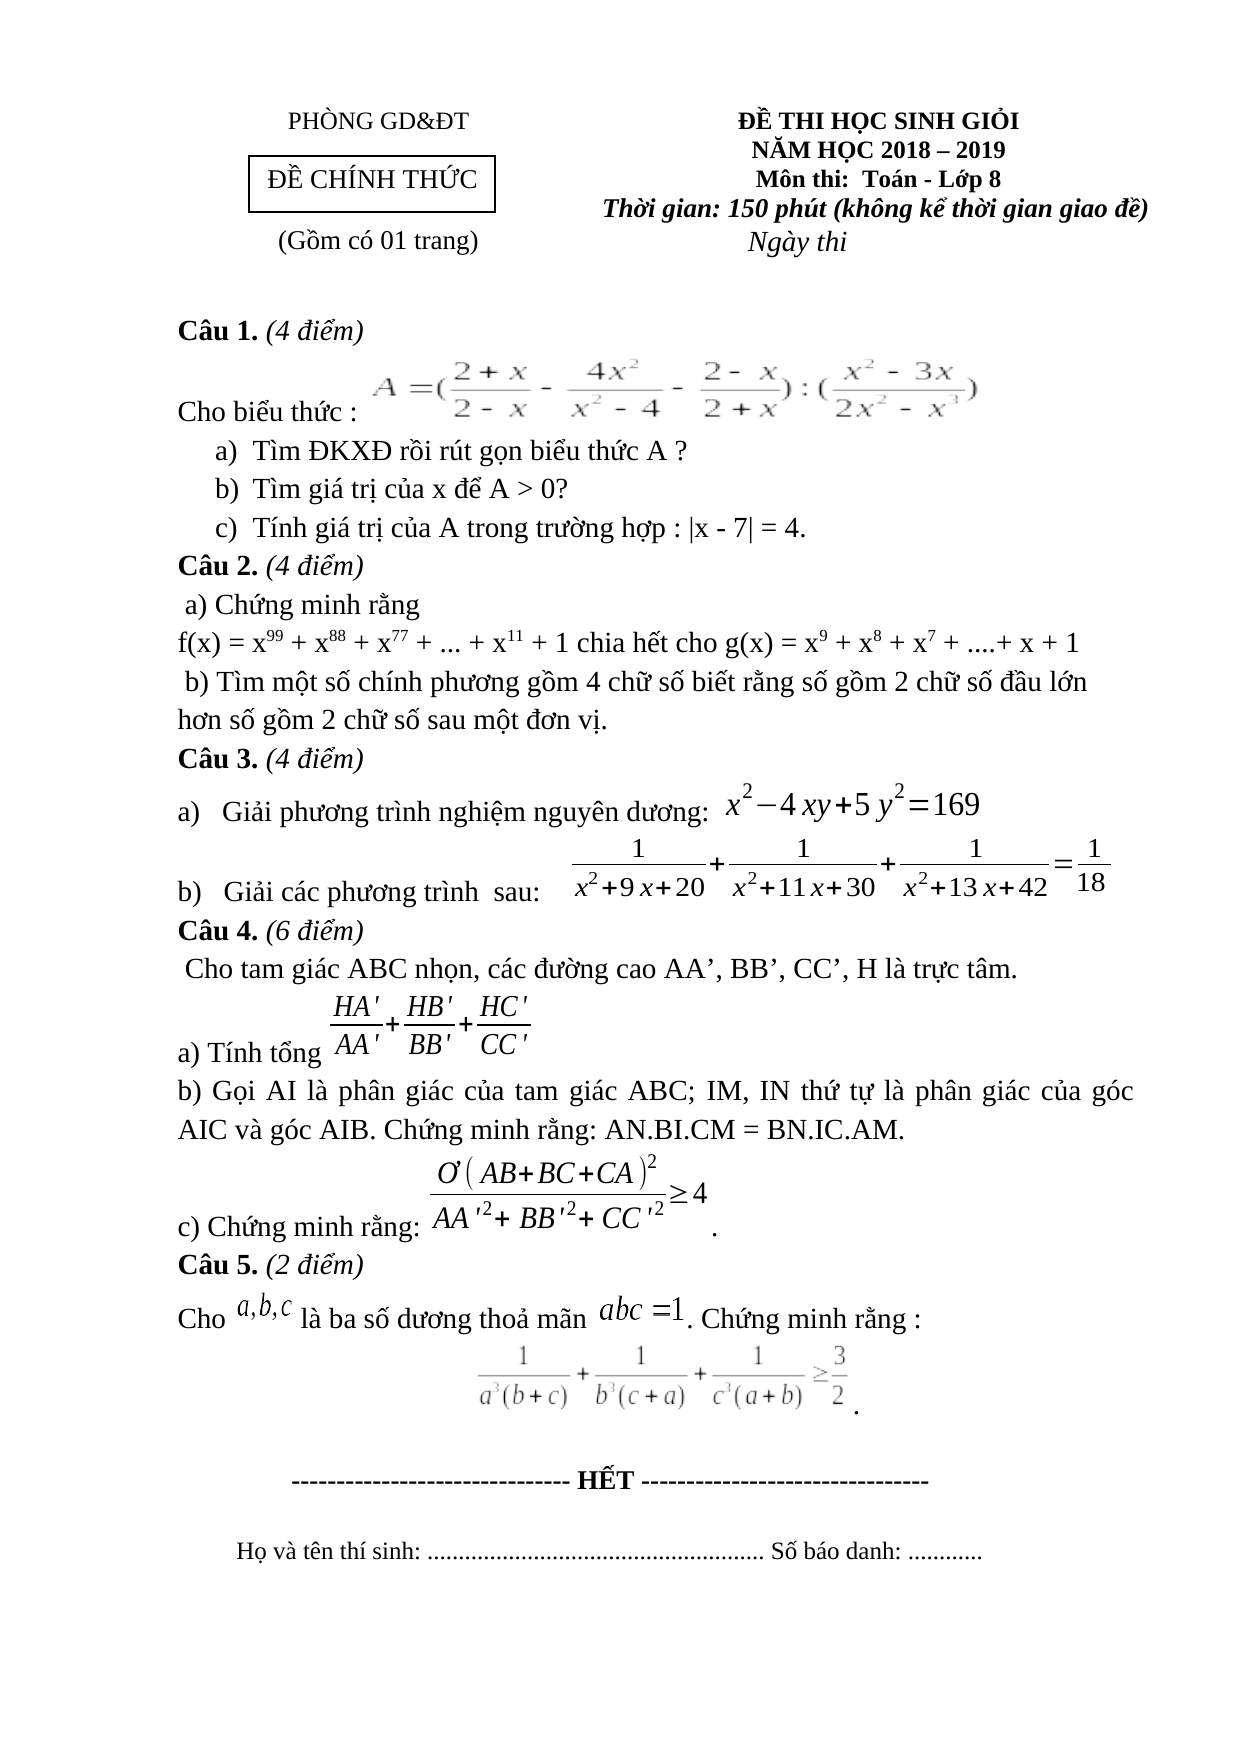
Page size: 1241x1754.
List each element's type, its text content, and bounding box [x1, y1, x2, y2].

text . [177, 1339, 1134, 1421]
table_header ĐỀ THI HỌC SINH GIỎI NĂM HỌC 2018 – 2019 Môn thi: Toán - Lớp 8 Thời gian: 150 phút (không kể thời gian giao đề) Ngày thi [591, 106, 1167, 279]
text Câu 3. (4 điểm) [177, 741, 1134, 774]
text b) Giải các phương trình sau: [177, 833, 1134, 908]
text a) Chứng minh rằng [177, 587, 1134, 620]
table_header PHÒNG GD&ĐT (Gồm có 01 trang) [166, 106, 591, 279]
text Cho biểu thức : [177, 351, 1134, 428]
text Câu 5. (2 điểm) [177, 1247, 1134, 1281]
text f(x) = x99 + x88 + x77 + ... + x11 + 1 chia hết cho g(x) = x9 + x8 + x7 + ....+ x + 1 [177, 625, 1134, 659]
text Câu 4. (6 điểm) [177, 913, 1134, 947]
text Câu 2. (4 điểm) [177, 548, 1134, 582]
list Tính giá trị của A trong trường hợp : |x - 7| = 4. [215, 510, 1134, 543]
text Cho là ba số dương thoả mãn . Chứng minh rằng : [177, 1286, 1134, 1334]
text Câu 1. (4 điểm) [177, 313, 1134, 346]
text Cho tam giác ABC nhọn, các đường cao AA’, BB’, CC’, H là trực tâm. [177, 952, 1134, 985]
text a) Tính tổng [177, 990, 1134, 1068]
text Họ và tên thí sinh: ...................................................... Số báo danh: ............ [177, 1536, 1134, 1564]
list Tìm ĐKXĐ rồi rút gọn biểu thức A ? [215, 433, 1134, 466]
text ------------------------------- HẾT -------------------------------- [177, 1464, 1134, 1495]
text b) Gọi Ai là phân giác của tam giác ABC; im, in thứ tự là phân giác của góc AIC và góc AIB. Chứng minh rằng: AN.BI.CM = BN.IC.AM. [177, 1073, 1134, 1145]
text a) Giải phương trình nghiệm nguyên dương: [177, 779, 1134, 828]
text b) Tìm một số chính phương gồm 4 chữ số biết rằng số gồm 2 chữ số đầu lớn hơn số gồm 2 chữ số sau một đơn vị. [177, 664, 1134, 736]
text c) Chứng minh rằng: . [177, 1150, 1134, 1242]
list Tìm giá trị của x để A > 0? [215, 471, 1134, 505]
